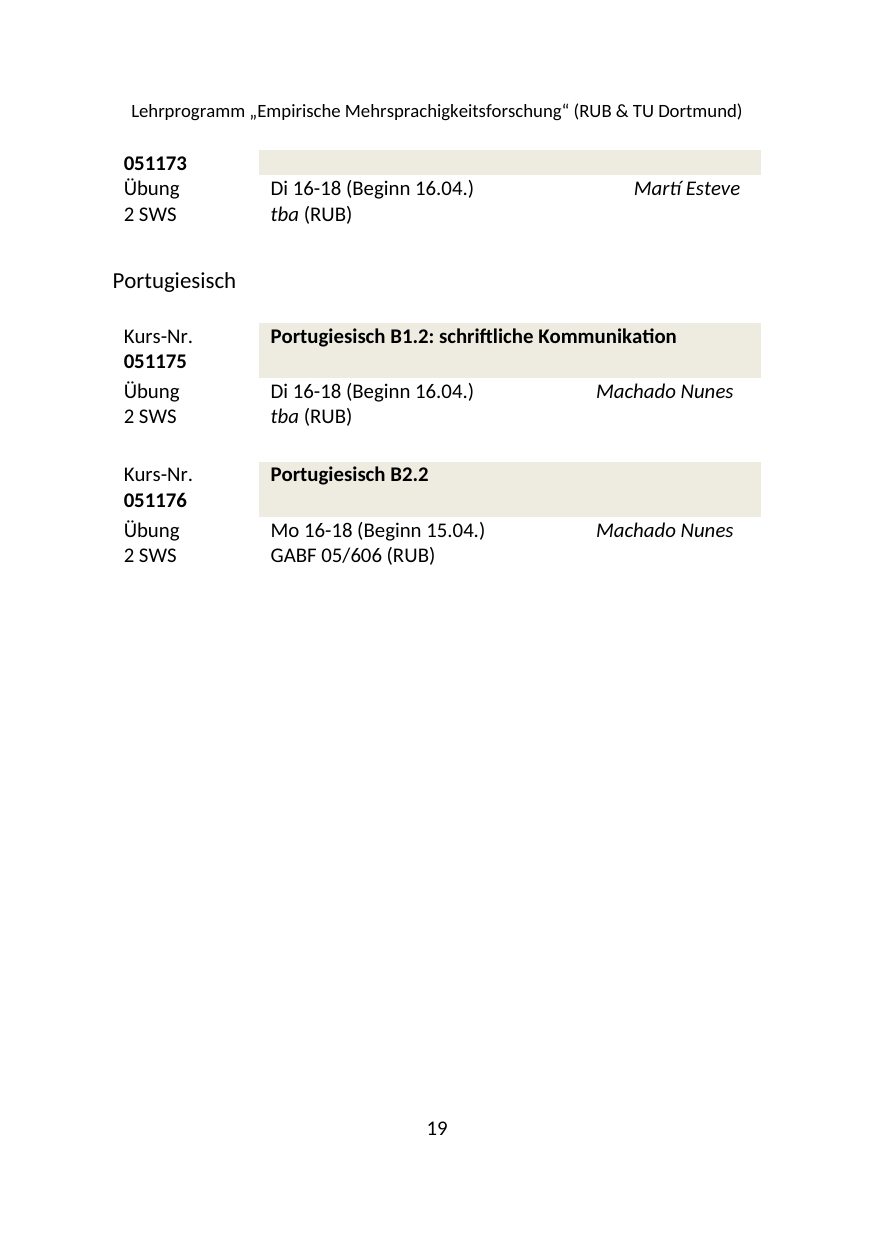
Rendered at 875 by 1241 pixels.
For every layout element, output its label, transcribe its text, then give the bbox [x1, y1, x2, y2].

table_cell Übung 2 SWS [112, 175, 259, 229]
table_cell Übung 2 SWS [112, 517, 259, 571]
table_cell Machado Nunes [585, 517, 761, 571]
table_cell Martí Esteve [623, 175, 761, 229]
table_cell Di 16-18 (Beginn 16.04.) tba (RUB) [259, 175, 622, 229]
table_cell Mo 16-18 (Beginn 15.04.) GABF 05/606 (RUB) [259, 517, 584, 571]
table_cell Di 16-18 (Beginn 16.04.) tba (RUB) [259, 378, 584, 432]
table_cell Machado Nunes [585, 378, 761, 432]
table_header Portugiesisch B2.2 [259, 462, 761, 517]
table_cell Übung 2 SWS [112, 378, 259, 432]
table_header Kurs-Nr. 051176 [112, 462, 259, 517]
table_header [259, 150, 761, 175]
table_header Kurs-Nr. 051175 [112, 323, 259, 378]
table_header Portugiesisch B1.2: schriftliche Kommunikation [259, 323, 761, 378]
table_header Kurs-Nr. 051173 [112, 150, 259, 175]
subtitle Portugiesisch [112, 266, 762, 294]
